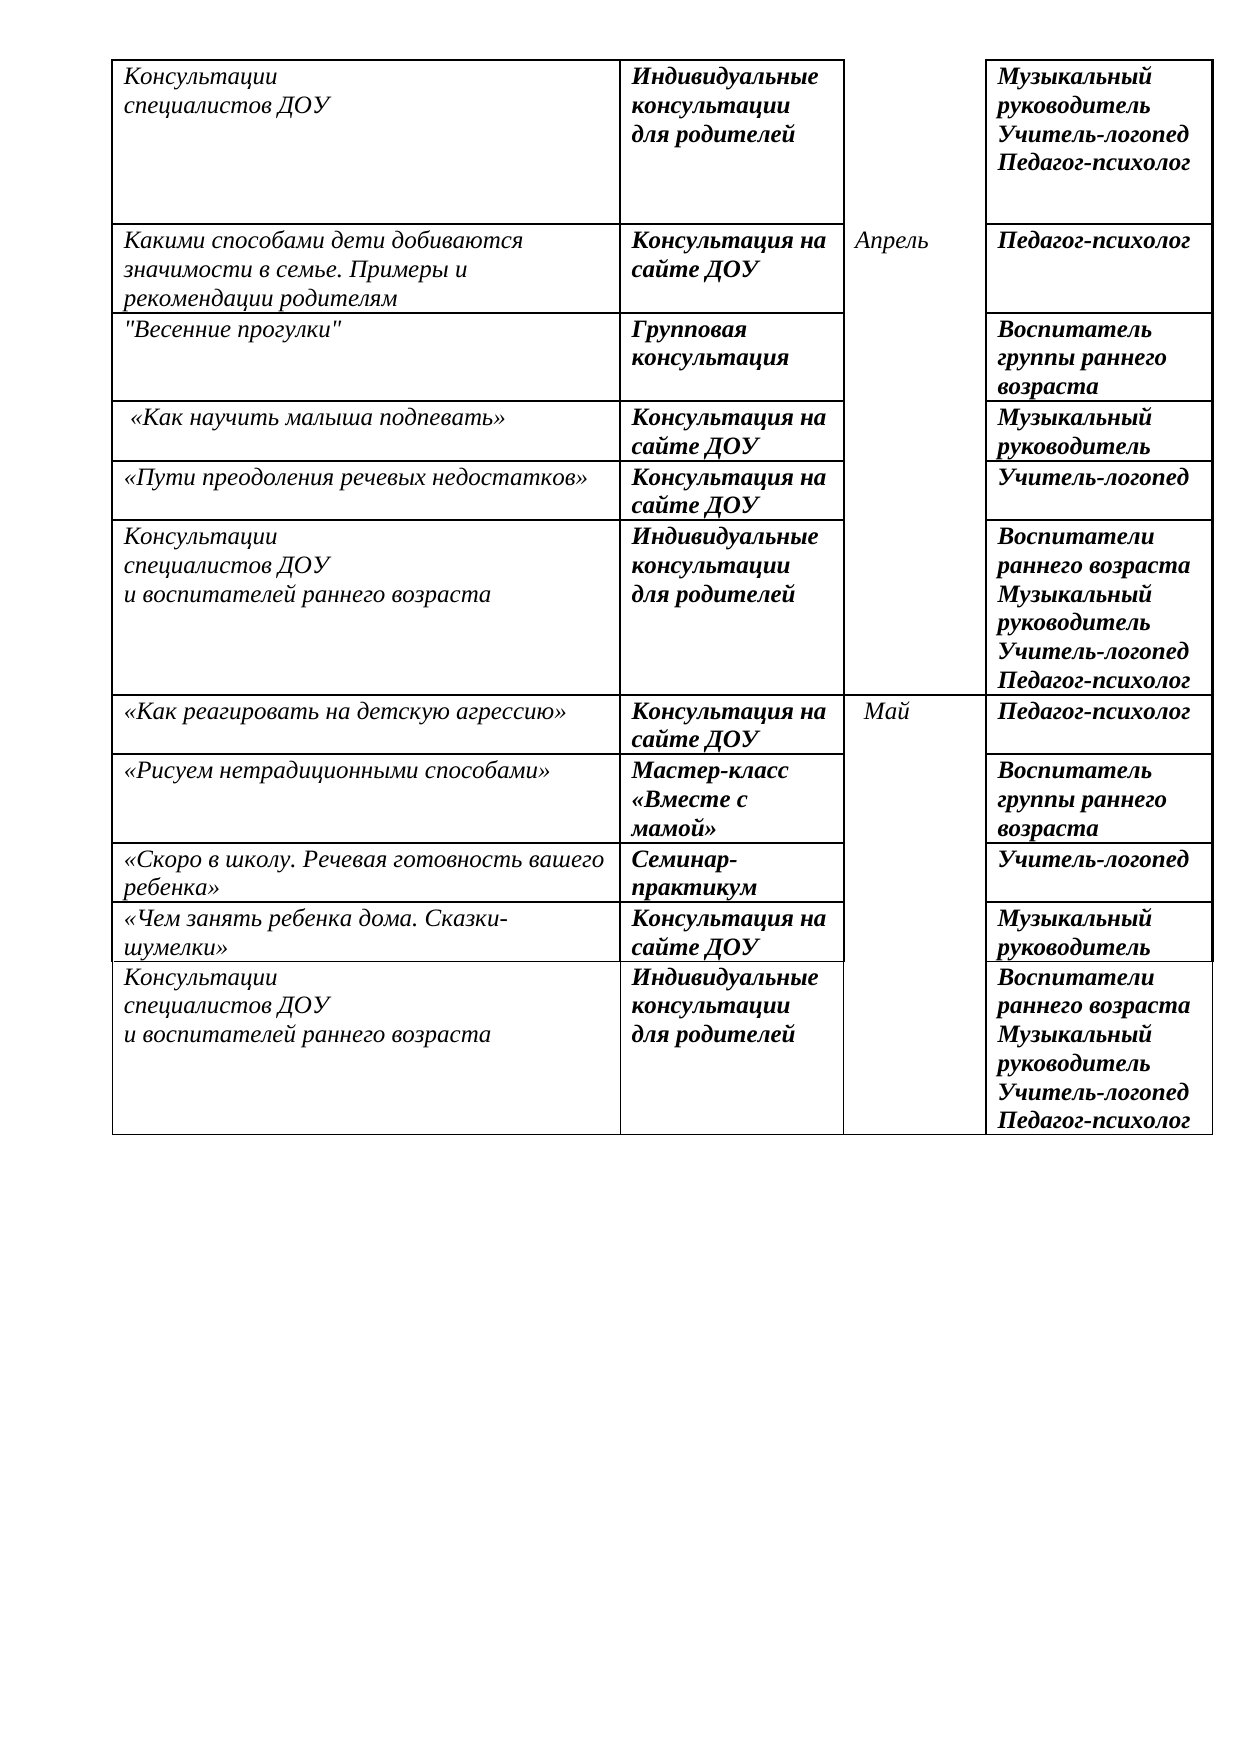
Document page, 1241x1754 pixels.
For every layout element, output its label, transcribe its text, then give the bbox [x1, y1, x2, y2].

table_cell «Как научить малыша подпевать» [113, 402, 619, 459]
table_cell Групповая консультация [621, 314, 843, 400]
table_cell Консультации специалистов ДОУ и воспитателей раннего возраста [113, 521, 619, 694]
table_cell Консультации специалистов ДОУ и воспитателей раннего возраста [113, 962, 620, 1134]
table_cell Учитель-логопед [987, 462, 1211, 519]
table_cell Апрель [845, 223, 985, 694]
table_cell Консультация на сайте ДОУ [621, 696, 843, 753]
table_cell Семинар-практикум [621, 844, 843, 901]
table_cell Консультации специалистов ДОУ [113, 61, 619, 223]
table_cell Консультация на сайте ДОУ [621, 903, 843, 961]
table_cell «Как реагировать на детскую агрессию» [113, 696, 619, 753]
table_cell Консультация на сайте ДОУ [621, 462, 843, 519]
table_cell Педагог-психолог [987, 696, 1211, 753]
table_cell «Чем занять ребенка дома. Сказки-шумелки» [113, 903, 619, 961]
table_cell Консультация на сайте ДОУ [621, 225, 843, 312]
table_cell Какими способами дети добиваются значимости в семье. Примеры и рекомендации родителям [113, 225, 619, 312]
table_cell «Скоро в школу. Речевая готовность вашего ребенка» [113, 844, 619, 901]
table_cell «Рисуем нетрадиционными способами» [113, 755, 619, 842]
table_cell Индивидуальные консультации для родителей [621, 521, 843, 694]
table_cell Учитель-логопед [987, 844, 1211, 901]
table_cell Музыкальный руководитель [987, 402, 1211, 459]
table_cell Индивидуальные консультации для родителей [621, 61, 843, 223]
table_cell Педагог-психолог [987, 225, 1211, 312]
table_cell Воспитатель группы раннего возраста [987, 755, 1211, 842]
table_cell Воспитатели раннего возраста Музыкальный руководитель Учитель-логопед Педагог-психолог [987, 521, 1211, 694]
table_cell Музыкальный руководитель [987, 903, 1211, 961]
table_cell Индивидуальные консультации для родителей [621, 962, 843, 1134]
table_cell "Весенние прогулки" [113, 314, 619, 400]
table_cell Воспитатель группы раннего возраста [987, 314, 1211, 400]
table_cell Консультация на сайте ДОУ [621, 402, 843, 459]
table_cell «Пути преодоления речевых недостатков» [113, 462, 619, 519]
table_cell Воспитатели раннего возраста Музыкальный руководитель Учитель-логопед Педагог-психолог [987, 962, 1212, 1134]
table_cell Мастер-класс «Вместе с мамой» [621, 755, 843, 842]
table_cell Май [844, 696, 985, 1134]
table_cell Музыкальный руководитель Учитель-логопед Педагог-психолог [987, 61, 1211, 223]
